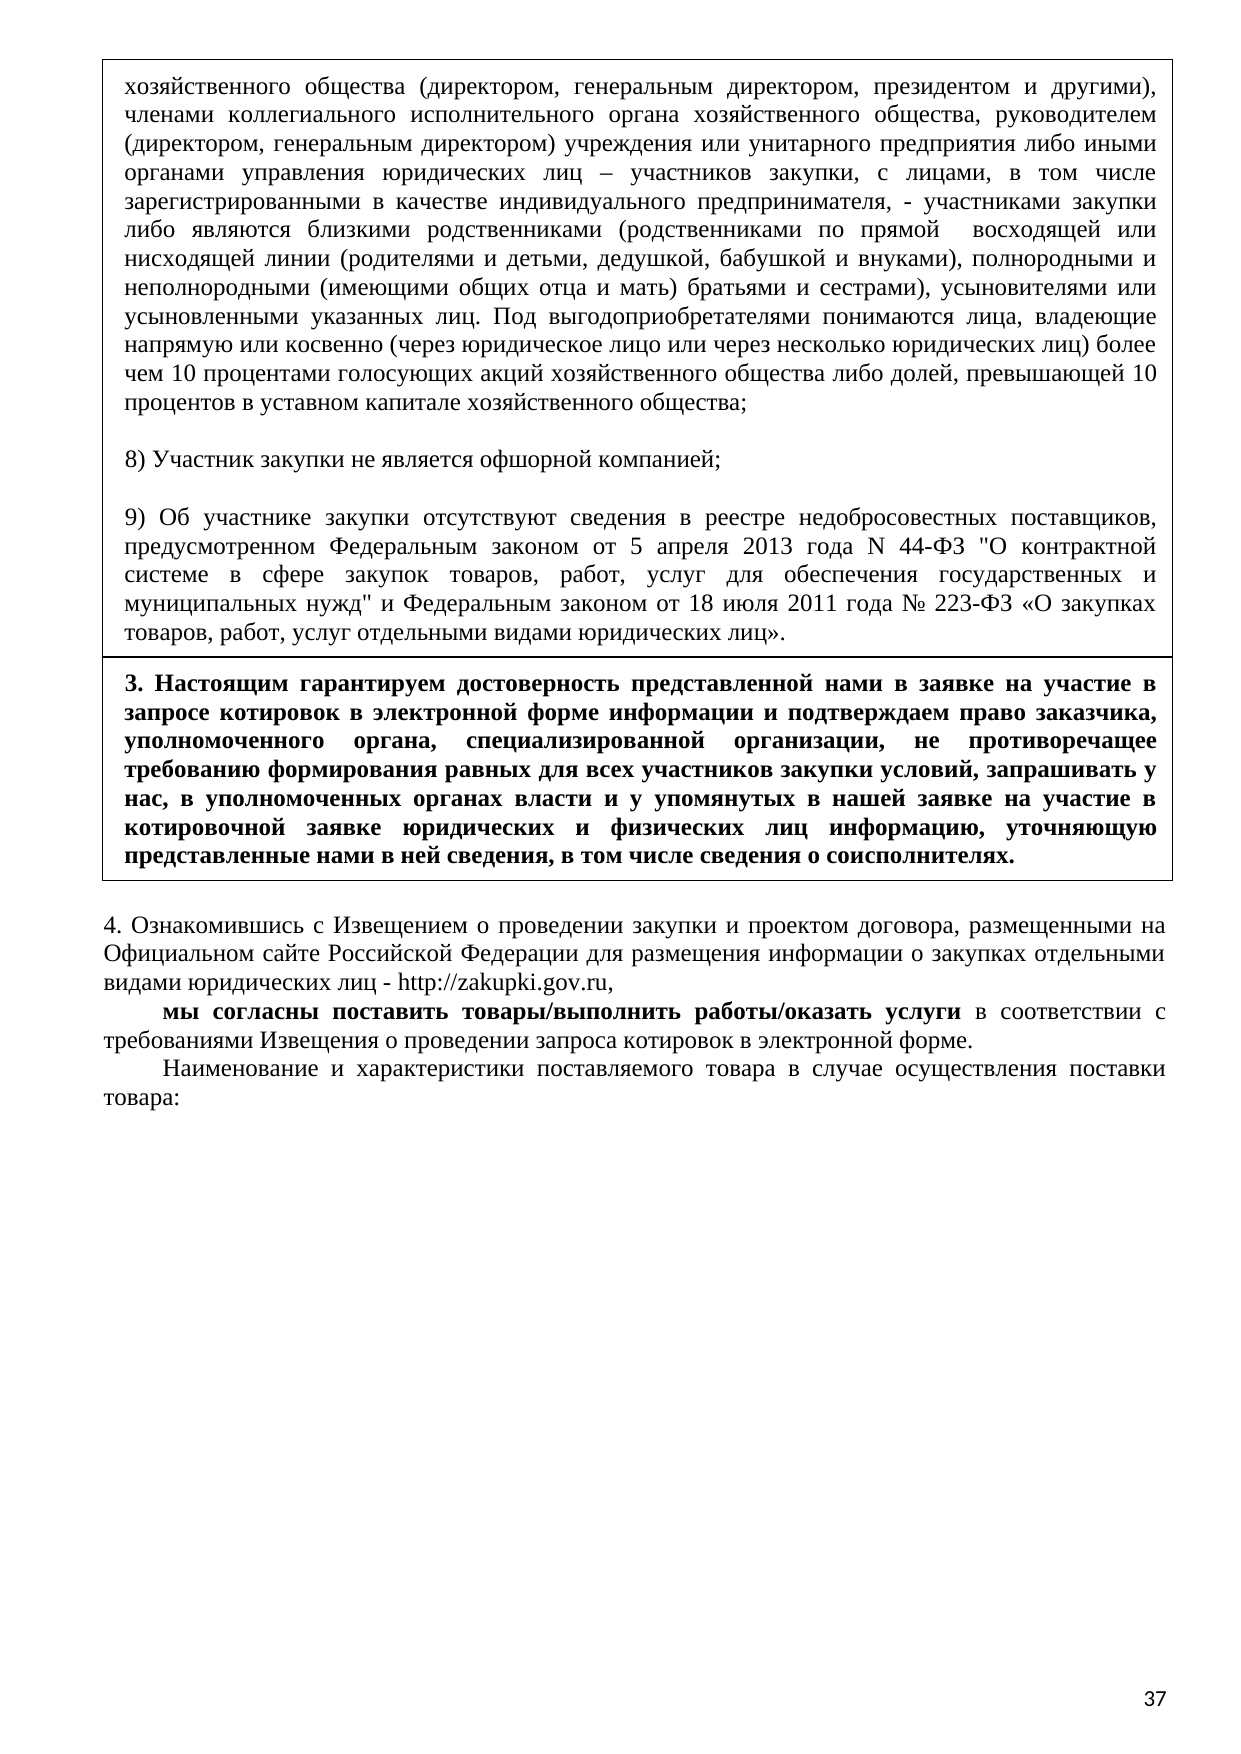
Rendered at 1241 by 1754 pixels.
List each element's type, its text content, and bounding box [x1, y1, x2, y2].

table_cell 3. Настоящим гарантируем достоверность представленной нами в заявке на участие в запросе котировок в электронной форме информации и подтверждаем право заказчика, уполномоченного органа, специализированной организации, не противоречащее требованию формирования равных для всех участников закупки условий, запрашивать у нас, в уполномоченных органах власти и у упомянутых в нашей заявке на участие в котировочной заявке юридических и физических лиц информацию, уточняющую представленные нами в ней сведения, в том числе сведения о соисполнителях. [103, 658, 1172, 880]
text 4. Ознакомившись с Извещением о проведении закупки и проектом договора, размещенными на Официальном сайте Российской Федерации для размещения информации о закупках отдельными видами юридических лиц - http://zakupki.gov.ru, [103, 910, 1166, 996]
text Наименование и характеристики поставляемого товара в случае осуществления поставки товара: [103, 1053, 1166, 1111]
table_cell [103, 60, 1172, 656]
text мы согласны поставить товары/выполнить работы/оказать услуги в соответствии с требованиями Извещения о проведении запроса котировок в электронной форме. [103, 996, 1166, 1053]
